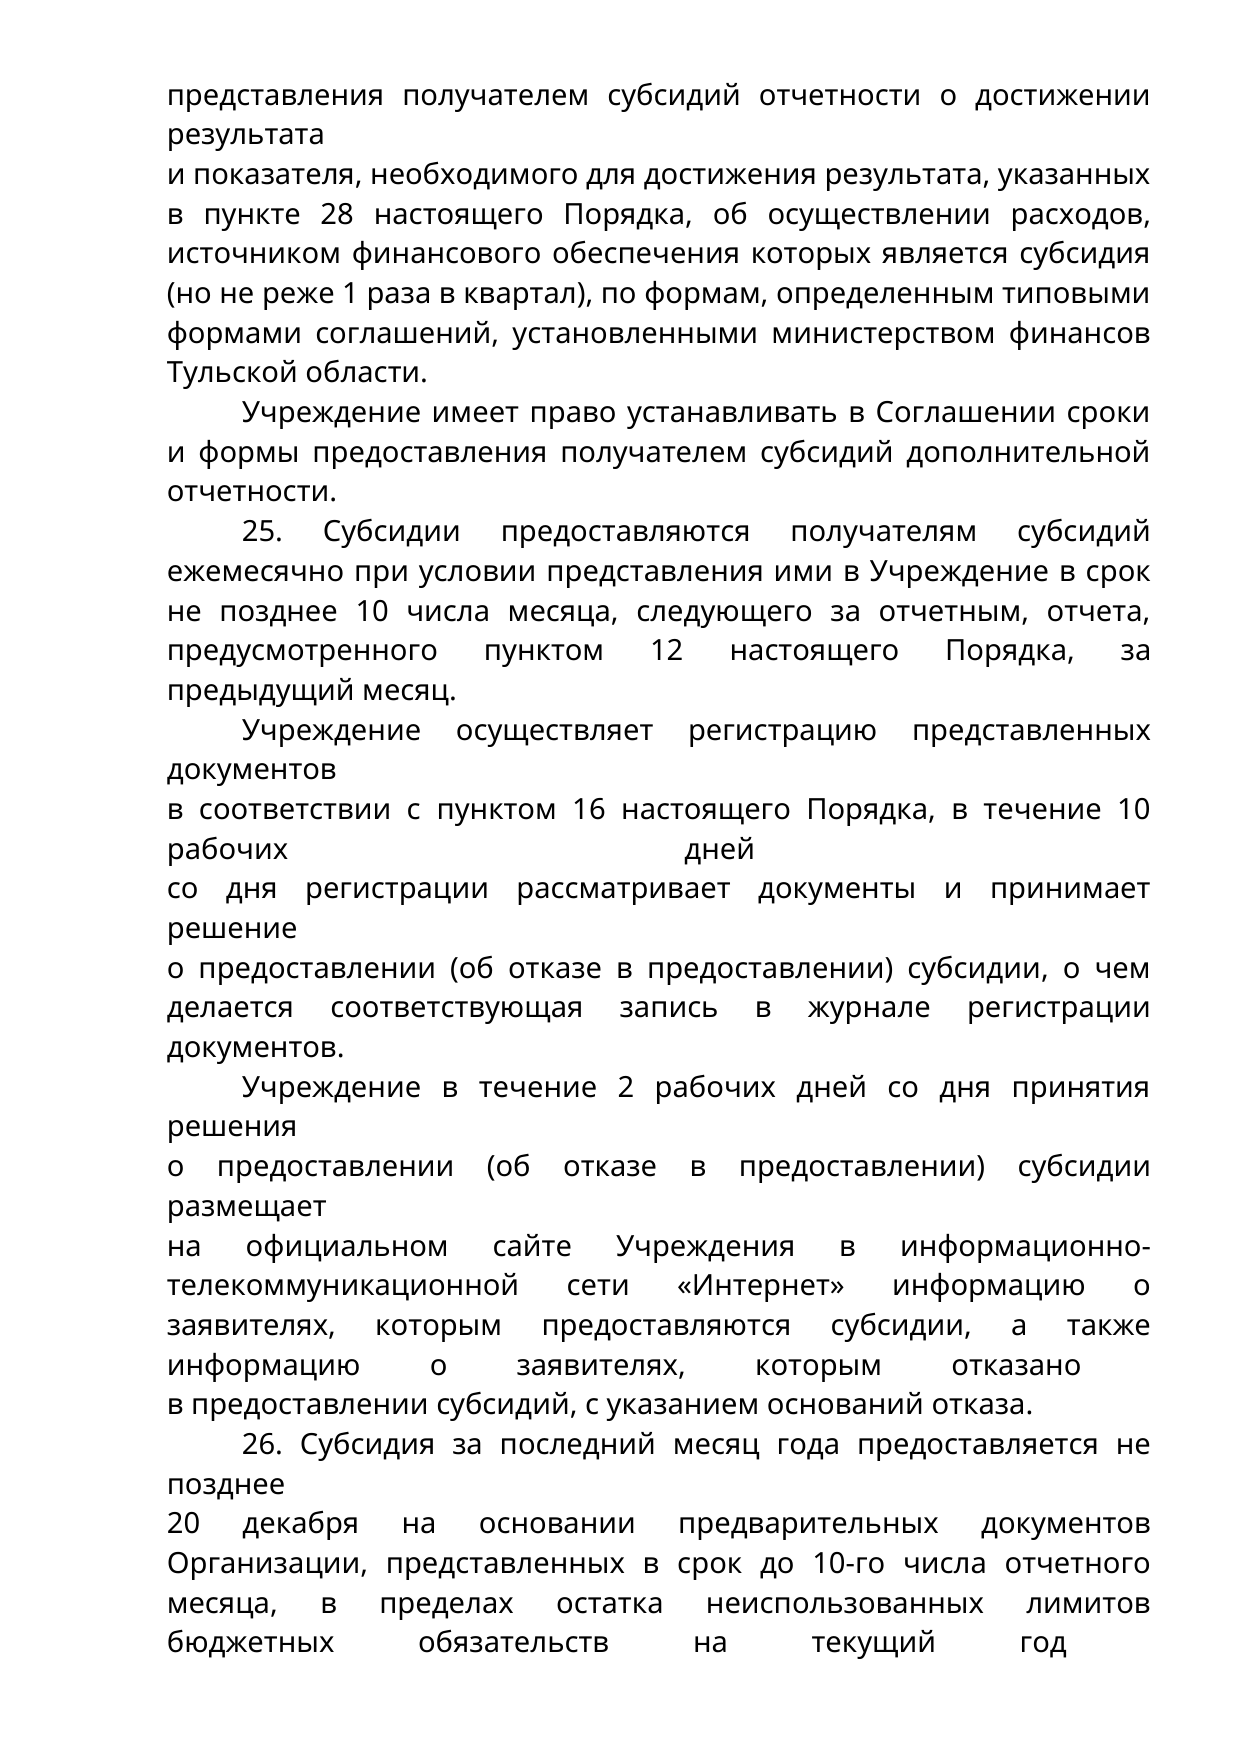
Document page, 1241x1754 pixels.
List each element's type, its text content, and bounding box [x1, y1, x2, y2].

text Учреждение имеет право устанавливать в Соглашении сроки и формы предоставления получателем субсидий дополнительной отчетности. [167, 391, 1151, 510]
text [167, 74, 1151, 391]
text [167, 1423, 1151, 1661]
text Учреждение в течение 2 рабочих дней со дня принятия решения о предоставлении (об отказе в предоставлении) субсидии размещает на официальном сайте Учреждения в информационно-телекоммуникационной сети «Интернет» информацию о заявителях, которым предоставляются субсидии, а также информацию о заявителях, которым отказано в предоставлении субсидий, с указанием оснований отказа. [167, 1066, 1151, 1423]
text 25. Субсидии предоставляются получателям субсидий ежемесячно при условии представления ими в Учреждение в срок не позднее 10 числа месяца, следующего за отчетным, отчета, предусмотренного пунктом 12 настоящего Порядка, за предыдущий месяц. [167, 510, 1151, 709]
text Учреждение осуществляет регистрацию представленных документов в соответствии с пунктом 16 настоящего Порядка, в течение 10 рабочих дней со дня регистрации рассматривает документы и принимает решение о предоставлении (об отказе в предоставлении) субсидии, о чем делается соответствующая запись в журнале регистрации документов. [167, 709, 1151, 1066]
